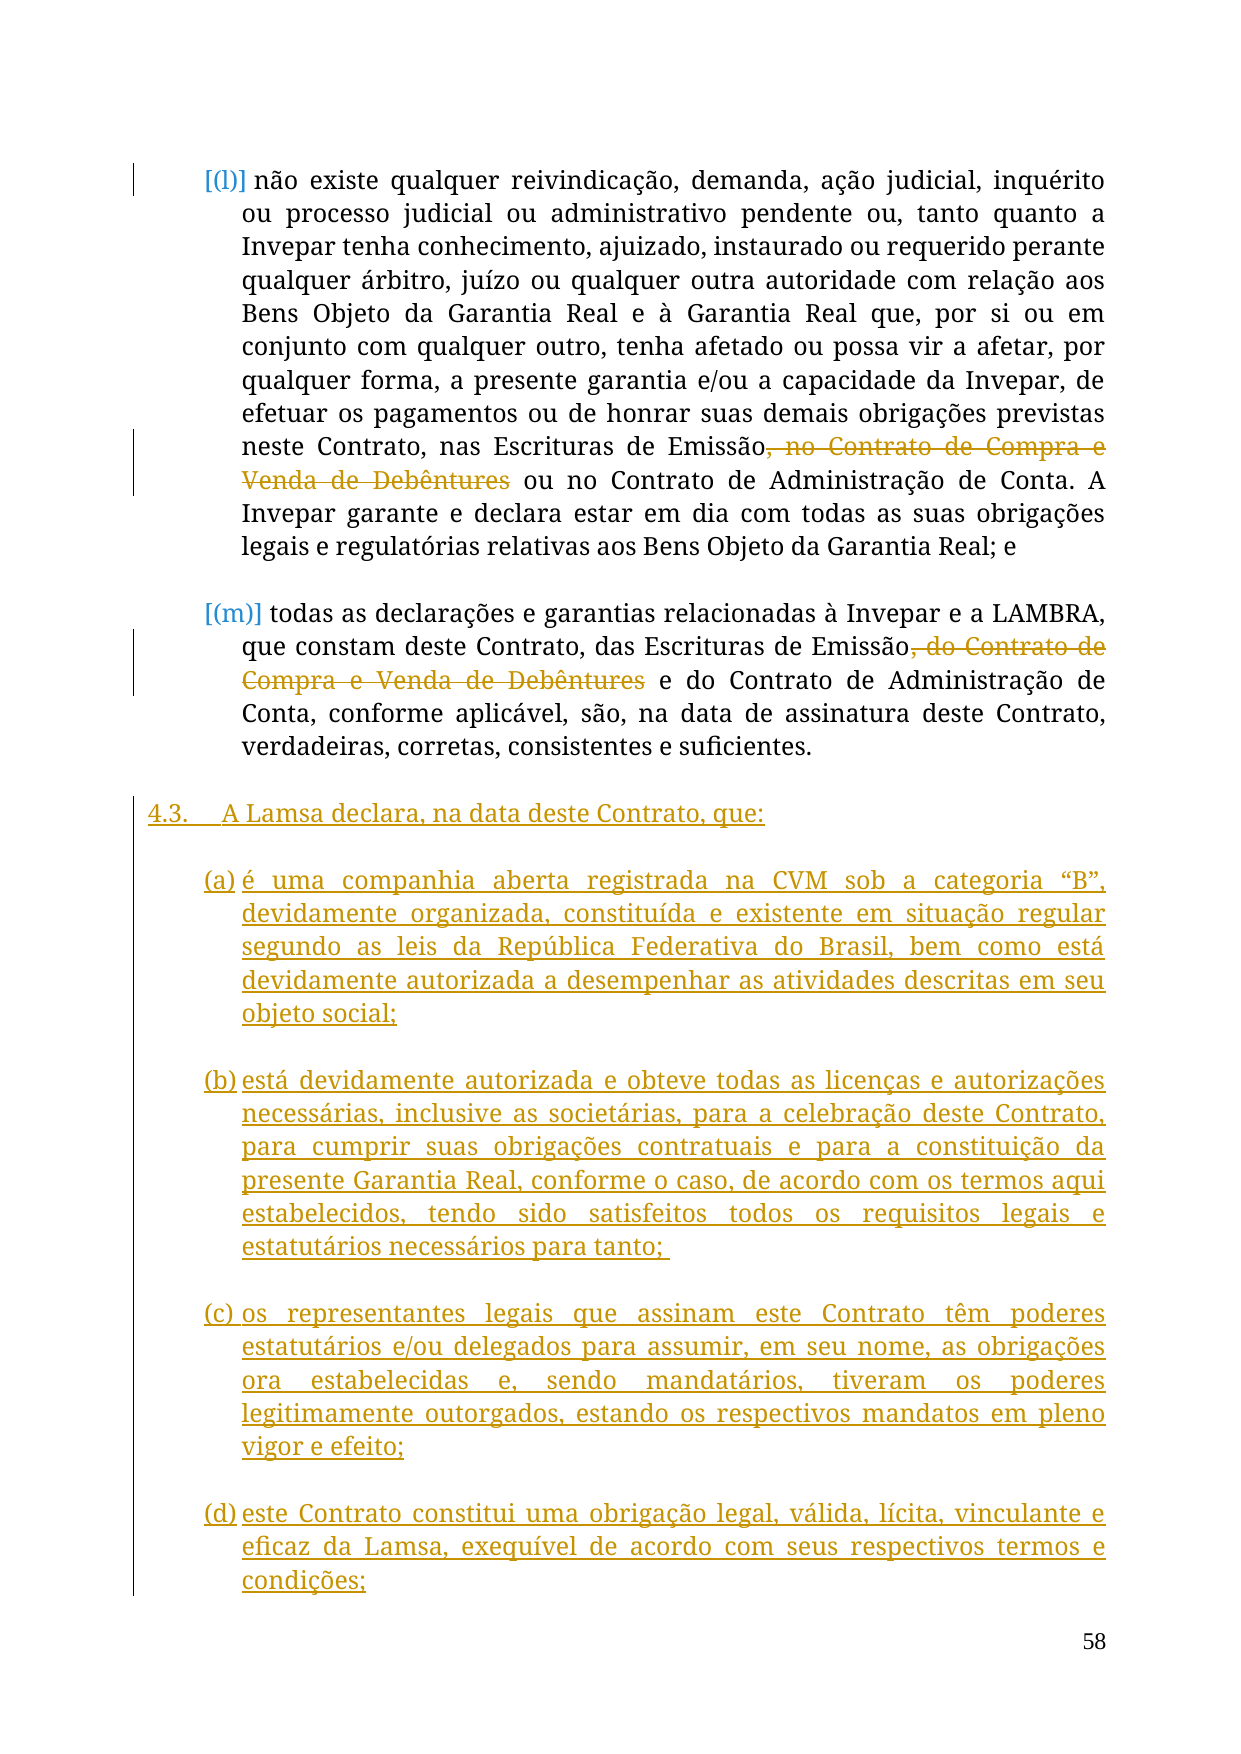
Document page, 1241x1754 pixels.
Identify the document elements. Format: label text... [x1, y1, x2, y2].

text todas as declarações e garantias relacionadas à Invepar e a LAMBRA, que constam deste Contrato, das Escrituras de Emissão e do Contrato de Administração de Conta, conforme aplicável, são, na data de assinatura deste Contrato, verdadeiras, corretas, consistentes e suficientes. [204, 596, 1106, 762]
text não existe qualquer reivindicação, demanda, ação judicial, inquérito ou processo judicial ou administrativo pendente ou, tanto quanto a Invepar tenha conhecimento, ajuizado, instaurado ou requerido perante qualquer árbitro, juízo ou qualquer outra autoridade com relação aos Bens Objeto da Garantia Real e à Garantia Real que, por si ou em conjunto com qualquer outro, tenha afetado ou possa vir a afetar, por qualquer forma, a presente garantia e/ou a capacidade da Invepar, de efetuar os pagamentos ou de honrar suas demais obrigações previstas neste Contrato, nas Escrituras de Emissão ou no Contrato de Administração de Conta. A Invepar garante e declara estar em dia com todas as suas obrigações legais e regulatórias relativas aos Bens Objeto da Garantia Real; e [204, 162, 1106, 562]
